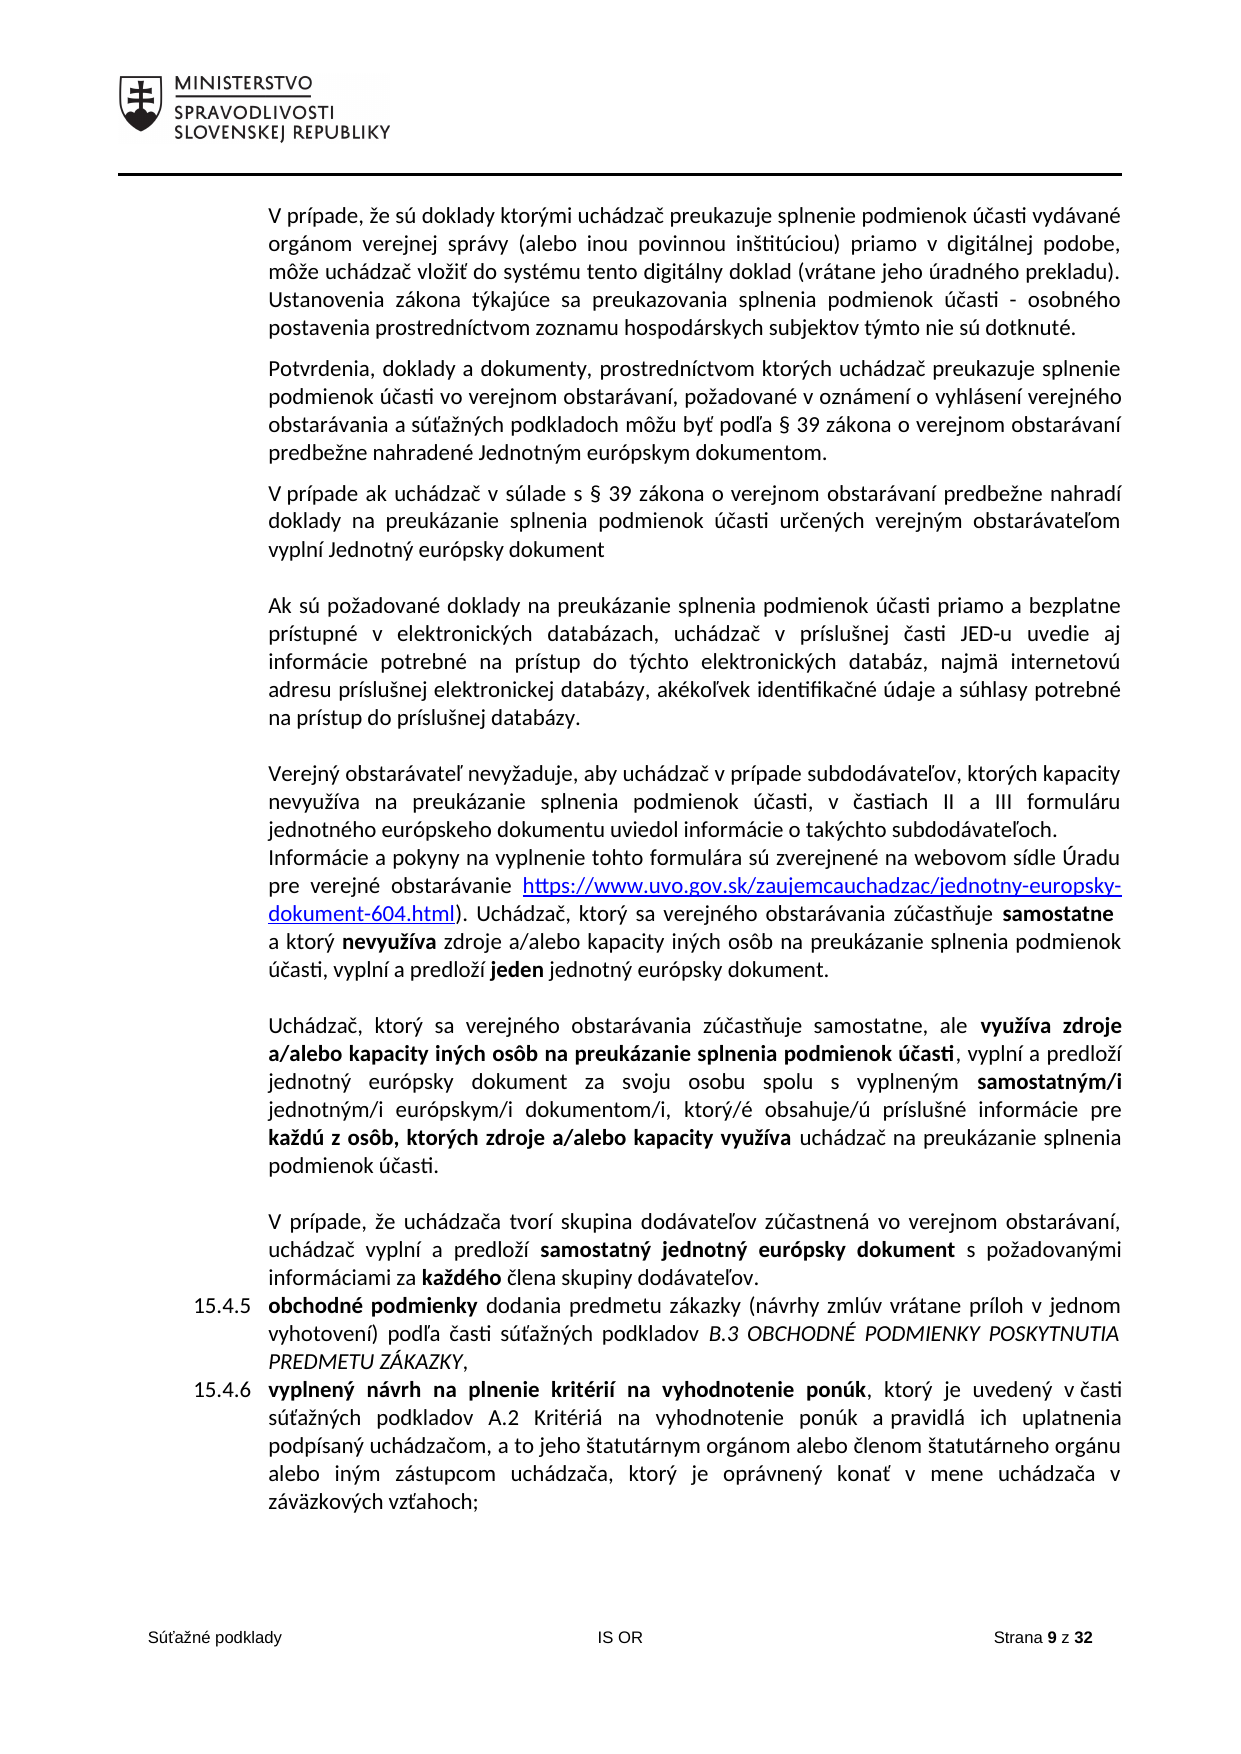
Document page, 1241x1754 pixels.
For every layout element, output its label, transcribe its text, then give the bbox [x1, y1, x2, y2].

text V prípade ak uchádzač v súlade s § 39 zákona o verejnom obstarávaní predbežne nahradí doklady na preukázanie splnenia podmienok účasti určených verejným obstarávateľom vyplní Jednotný európsky dokument [268, 479, 1122, 563]
text Informácie a pokyny na vyplnenie tohto formulára sú zverejnené na webovom sídle Úradu pre verejné obstarávanie https://www.uvo.gov.sk/zaujemcauchadzac/jednotny-europsky-dokument-604.html). Uchádzač, ktorý sa verejného obstarávania zúčastňuje samostatne a ktorý nevyužíva zdroje a/alebo kapacity iných osôb na preukázanie splnenia podmienok účasti, vyplní a predloží jeden jednotný európsky dokument. [268, 843, 1122, 983]
text Verejný obstarávateľ nevyžaduje, aby uchádzač v prípade subdodávateľov, ktorých kapacity nevyužíva na preukázanie splnenia podmienok účasti, v častiach II a III formuláru jednotného európskeho dokumentu uviedol informácie o takýchto subdodávateľoch. [268, 759, 1122, 843]
text Uchádzač, ktorý sa verejného obstarávania zúčastňuje samostatne, ale využíva zdroje a/alebo kapacity iných osôb na preukázanie splnenia podmienok účasti, vyplní a predloží jednotný európsky dokument za svoju osobu spolu s vyplneným samostatným/i jednotným/i európskym/i dokumentom/i, ktorý/é obsahuje/ú príslušné informácie pre každú z osôb, ktorých zdroje a/alebo kapacity využíva uchádzač na preukázanie splnenia podmienok účasti. [268, 1011, 1122, 1179]
picture [118, 73, 390, 144]
text V prípade, že sú doklady ktorými uchádzač preukazuje splnenie podmienok účasti vydávané orgánom verejnej správy (alebo inou povinnou inštitúciou) priamo v digitálnej podobe, môže uchádzač vložiť do systému tento digitálny doklad (vrátane jeho úradného prekladu). Ustanovenia zákona týkajúce sa preukazovania splnenia podmienok účasti - osobného postavenia prostredníctvom zoznamu hospodárskych subjektov týmto nie sú dotknuté. [268, 201, 1122, 342]
text Potvrdenia, doklady a dokumenty, prostredníctvom ktorých uchádzač preukazuje splnenie podmienok účasti vo verejnom obstarávaní, požadované v oznámení o vyhlásení verejného obstarávania a súťažných podkladoch môžu byť podľa § 39 zákona o verejnom obstarávaní predbežne nahradené Jednotným európskym dokumentom. [268, 354, 1122, 466]
text Ak sú požadované doklady na preukázanie splnenia podmienok účasti priamo a bezplatne prístupné v elektronických databázach, uchádzač v príslušnej časti JED-u uvedie aj informácie potrebné na prístup do týchto elektronických databáz, najmä internetovú adresu príslušnej elektronickej databázy, akékoľvek identifikačné údaje a súhlasy potrebné na prístup do príslušnej databázy. [268, 591, 1122, 731]
list vyplnený návrh na plnenie kritérií na vyhodnotenie ponúk, ktorý je uvedený v časti súťažných podkladov A.2 Kritériá na vyhodnotenie ponúk a pravidlá ich uplatnenia podpísaný uchádzačom, a to jeho štatutárnym orgánom alebo členom štatutárneho orgánu alebo iným zástupcom uchádzača, ktorý je oprávnený konať v mene uchádzača v záväzkových vzťahoch; [193, 1375, 1122, 1515]
list obchodné podmienky dodania predmetu zákazky (návrhy zmlúv vrátane príloh v jednom vyhotovení) podľa časti súťažných podkladov B.3 OBCHODNÉ PODMIENKY POSKYTNUTIA PREDMETU ZÁKAZKY, [193, 1291, 1122, 1375]
text V prípade, že uchádzača tvorí skupina dodávateľov zúčastnená vo verejnom obstarávaní, uchádzač vyplní a predloží samostatný jednotný európsky dokument s požadovanými informáciami za každého člena skupiny dodávateľov. [268, 1207, 1122, 1291]
